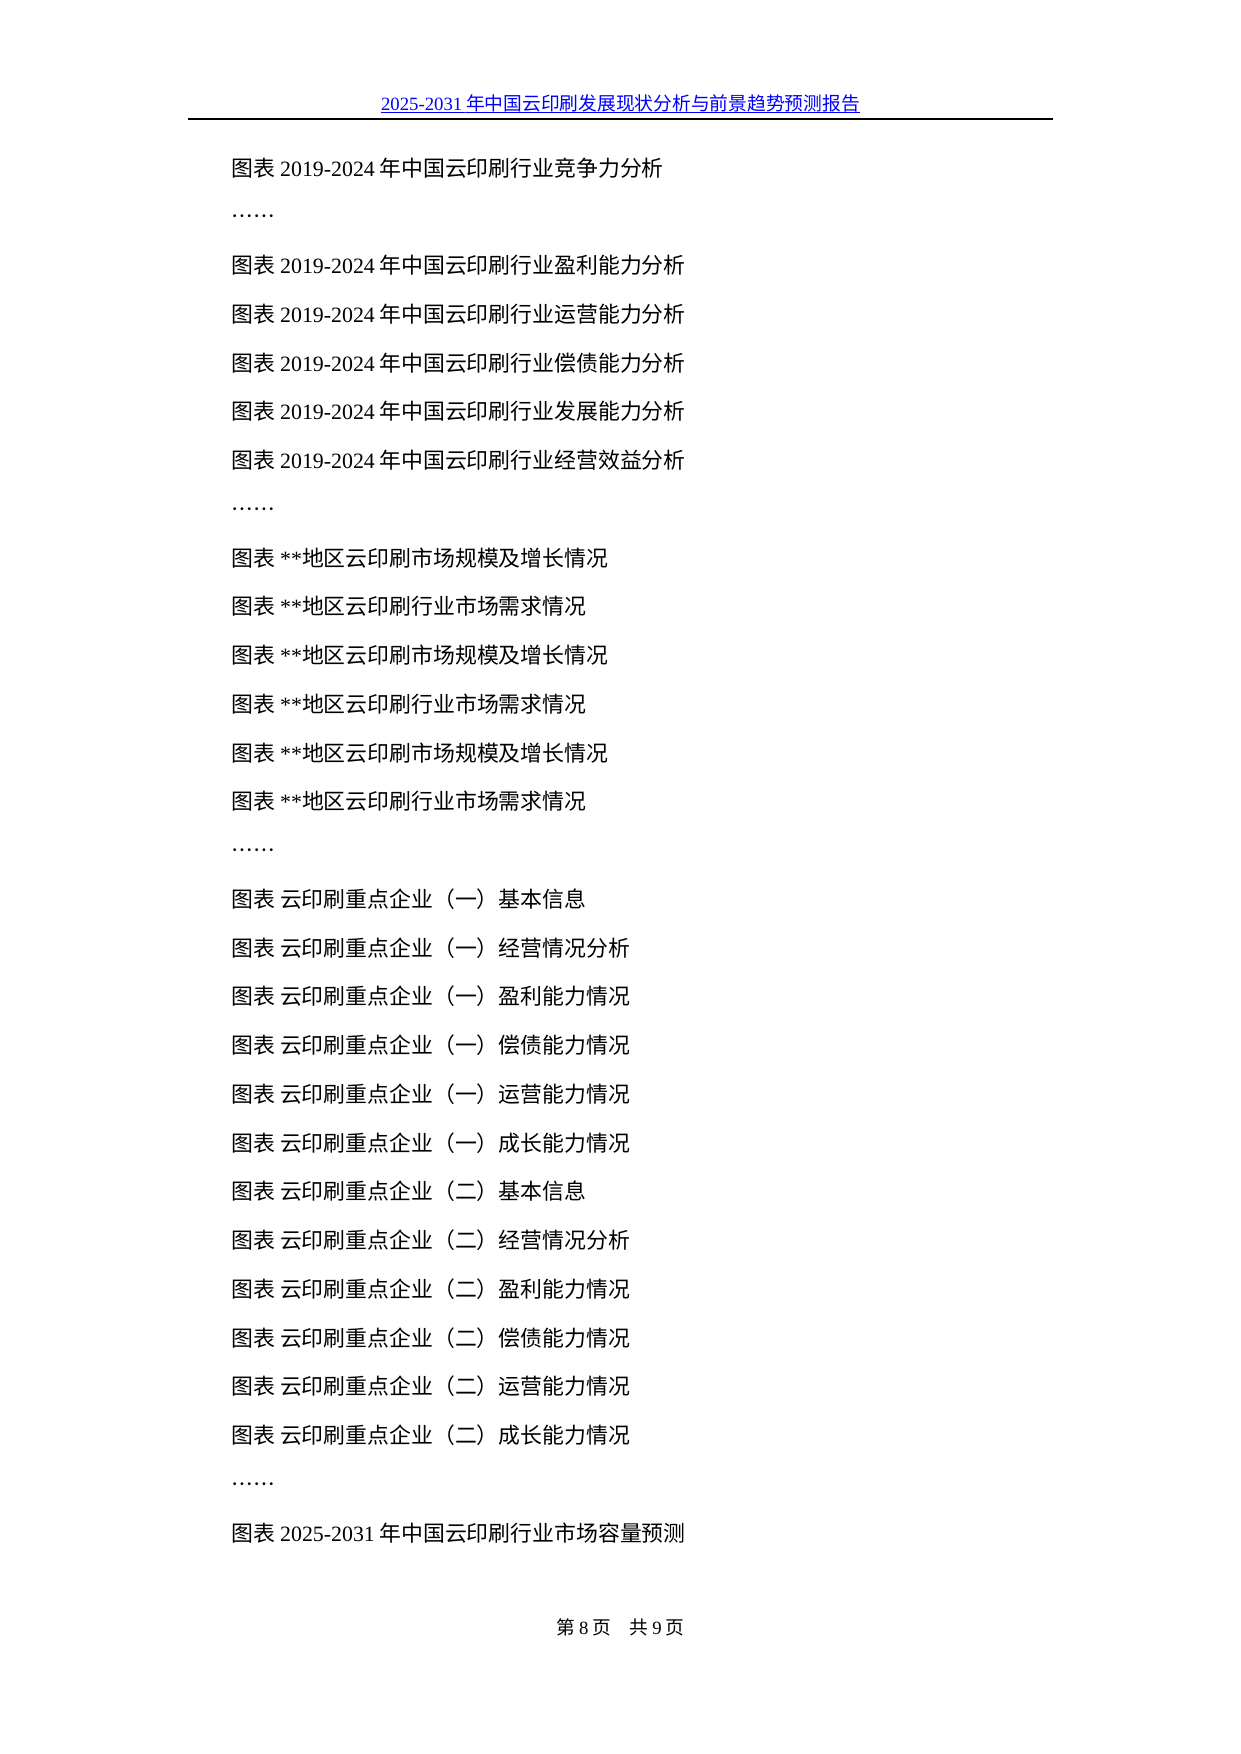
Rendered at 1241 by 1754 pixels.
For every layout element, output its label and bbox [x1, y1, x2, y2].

text [187, 150, 1053, 1548]
